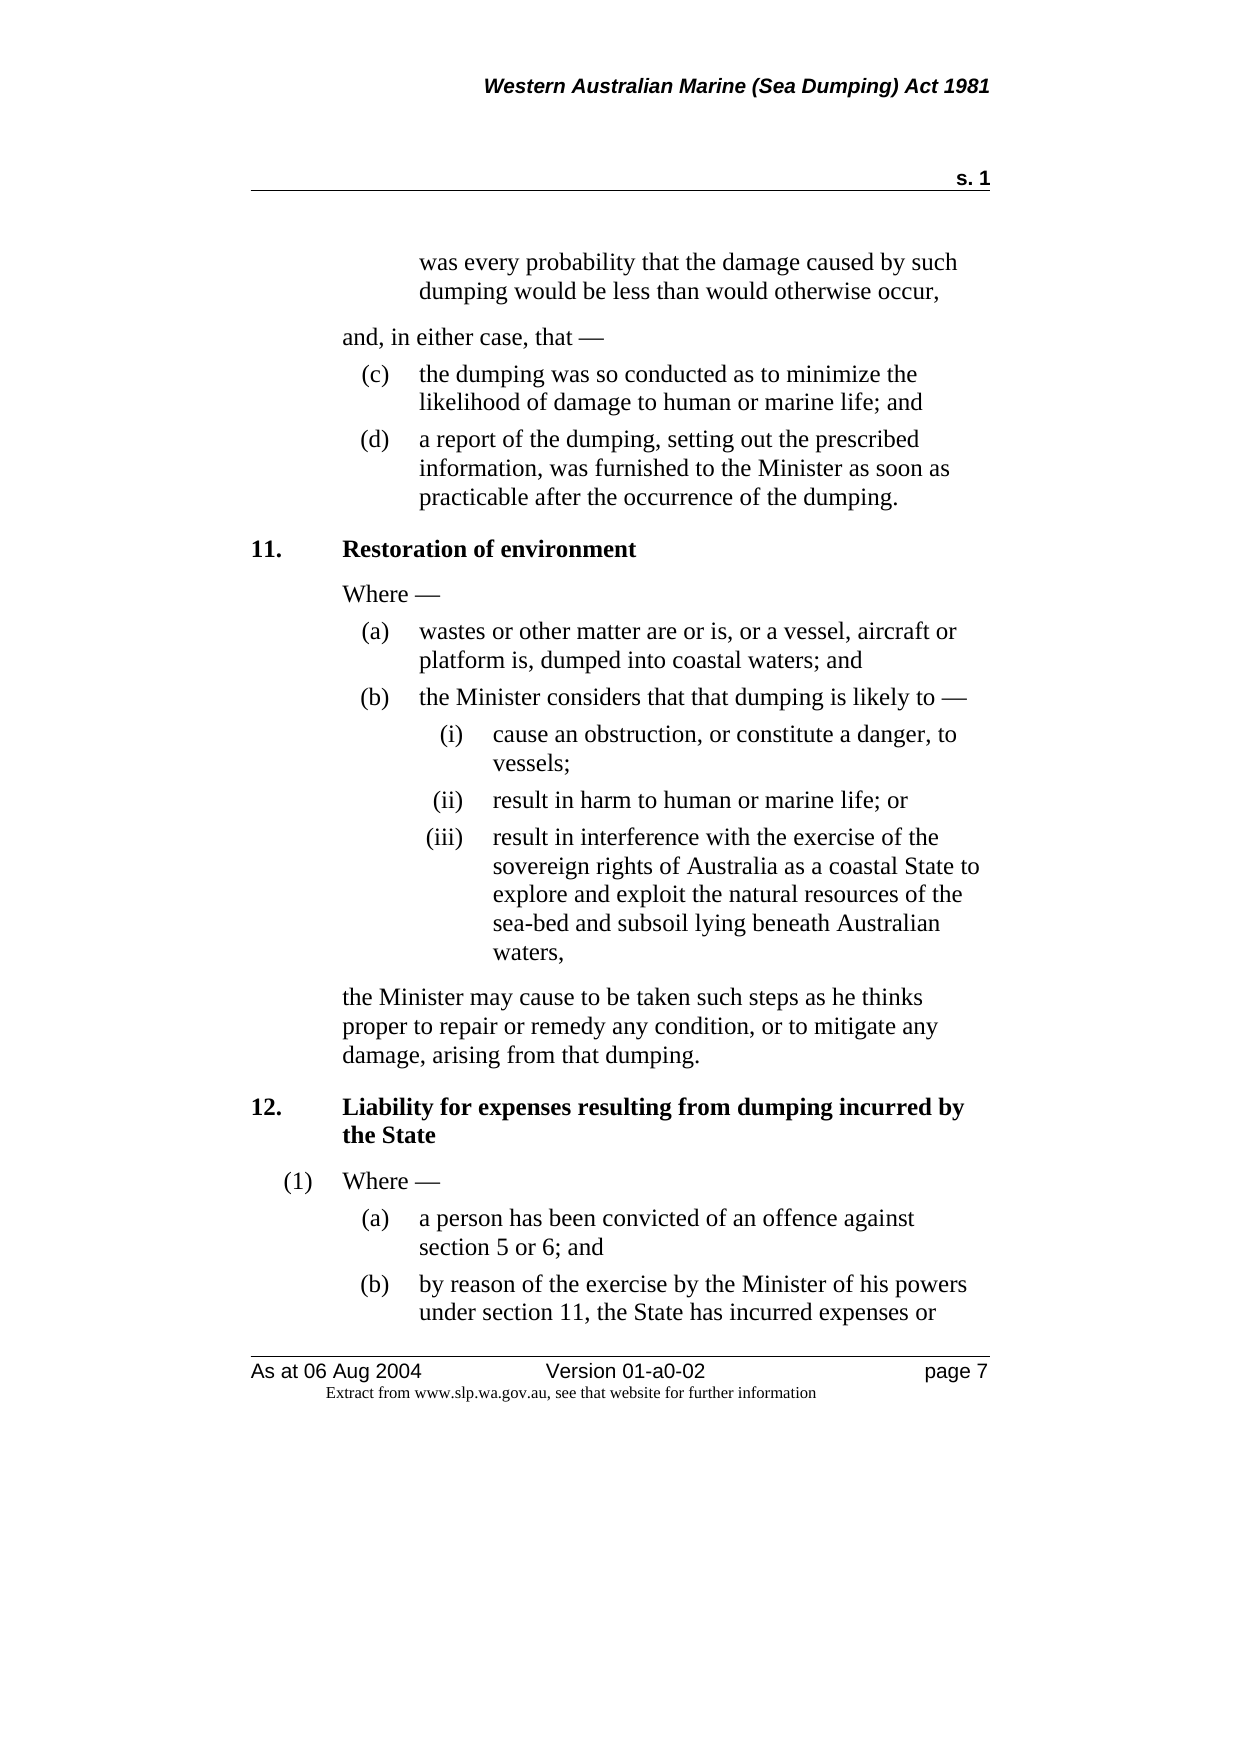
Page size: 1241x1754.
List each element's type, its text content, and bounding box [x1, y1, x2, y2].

text (c) the dumping was so conducted as to minimize the likelihood of damage to human or marine life; and [251, 359, 990, 416]
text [251, 247, 990, 305]
text Where — [251, 579, 990, 608]
text (a) wastes or other matter are or is, or a vessel, aircraft or platform is, dumped into coastal waters; and [251, 616, 990, 674]
text (iii) result in interference with the exercise of the sovereign rights of Australia as a coastal State to explore and exploit the natural resources of the sea-bed and subsoil lying beneath Australian waters, [251, 822, 990, 966]
text the Minister may cause to be taken such steps as he thinks proper to repair or remedy any condition, or to mitigate any damage, arising from that dumping. [251, 982, 990, 1069]
text (d) a report of the dumping, setting out the prescribed information, was furnished to the Minister as soon as practicable after the occurrence of the dumping. [251, 424, 990, 511]
text (i) cause an obstruction, or constitute a danger, to vessels; [251, 719, 990, 777]
text and, in either case, that — [251, 322, 990, 350]
text (ii) result in harm to human or marine life; or [251, 785, 990, 814]
text (a) a person has been convicted of an offence against section 5 or 6; and [251, 1203, 990, 1260]
text (1) Where — [251, 1166, 990, 1194]
text (b) the Minister considers that that dumping is likely to — [251, 682, 990, 711]
subtitle 12. Liability for expenses resulting from dumping incurred by the State [251, 1092, 990, 1149]
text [251, 1269, 990, 1326]
subtitle 11. Restoration of environment [251, 534, 990, 562]
